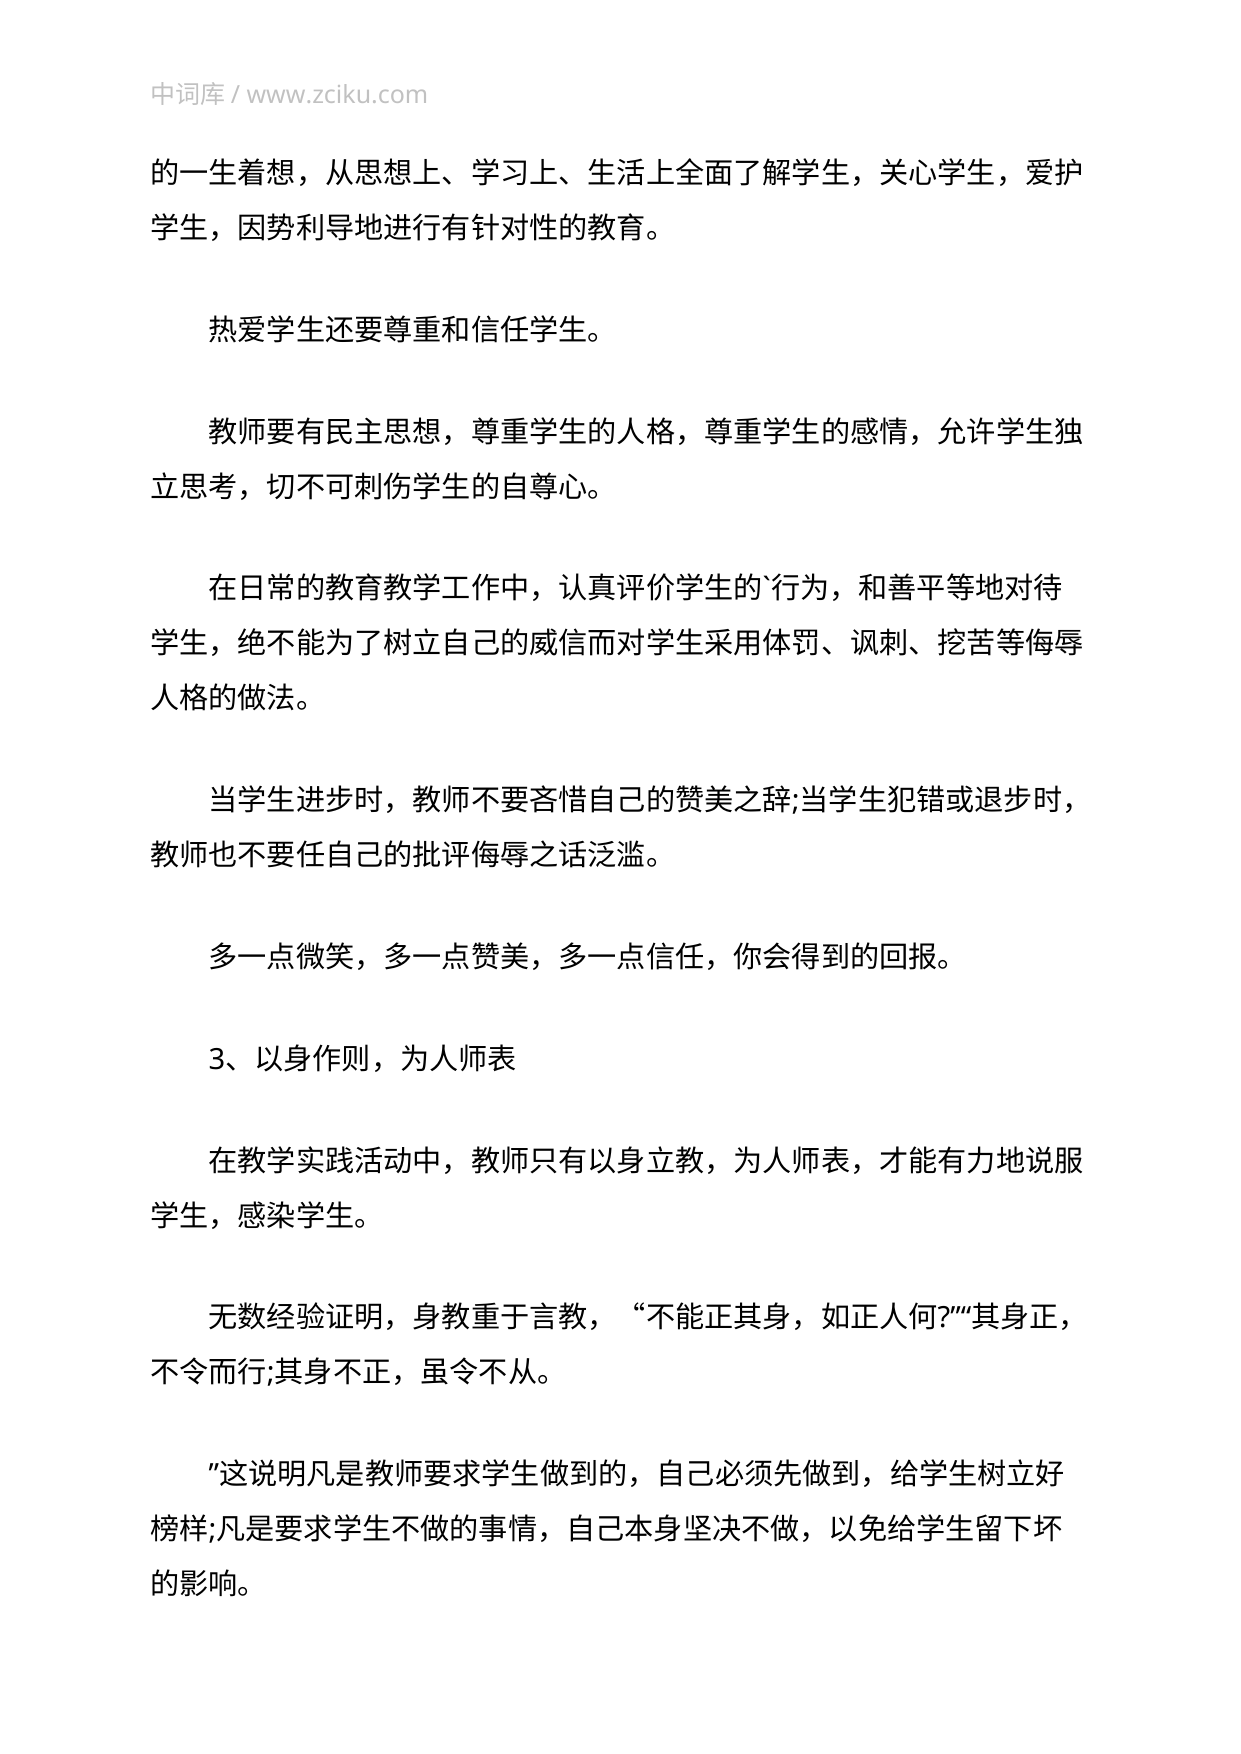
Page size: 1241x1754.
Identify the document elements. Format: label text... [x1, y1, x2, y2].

text 在日常的教育教学工作中，认真评价学生的`行为，和善平等地对待学生，绝不能为了树立自己的威信而对学生采用体罚、讽刺、挖苦等侮辱人格的做法。 [150, 565, 1090, 717]
text 在教学实践活动中，教师只有以身立教，为人师表，才能有力地说服学生，感染学生。 [150, 1137, 1090, 1234]
text 多一点微笑，多一点赞美，多一点信任，你会得到的回报。 [150, 933, 1090, 976]
text 当学生进步时，教师不要吝惜自己的赞美之辞;当学生犯错或退步时，教师也不要任自己的批评侮辱之话泛滥。 [150, 777, 1090, 874]
text 无数经验证明，身教重于言教，“不能正其身，如正人何?”“其身正，不令而行;其身不正，虽令不从。 [150, 1294, 1090, 1391]
text 3、以身作则，为人师表 [150, 1035, 1090, 1078]
text 教师要有民主思想，尊重学生的人格，尊重学生的感情，允许学生独立思考，切不可刺伤学生的自尊心。 [150, 408, 1090, 506]
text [150, 150, 1090, 247]
text ”这说明凡是教师要求学生做到的，自己必须先做到，给学生树立好榜样;凡是要求学生不做的事情，自己本身坚决不做，以免给学生留下坏的影响。 [150, 1451, 1090, 1603]
text 热爱学生还要尊重和信任学生。 [150, 307, 1090, 349]
